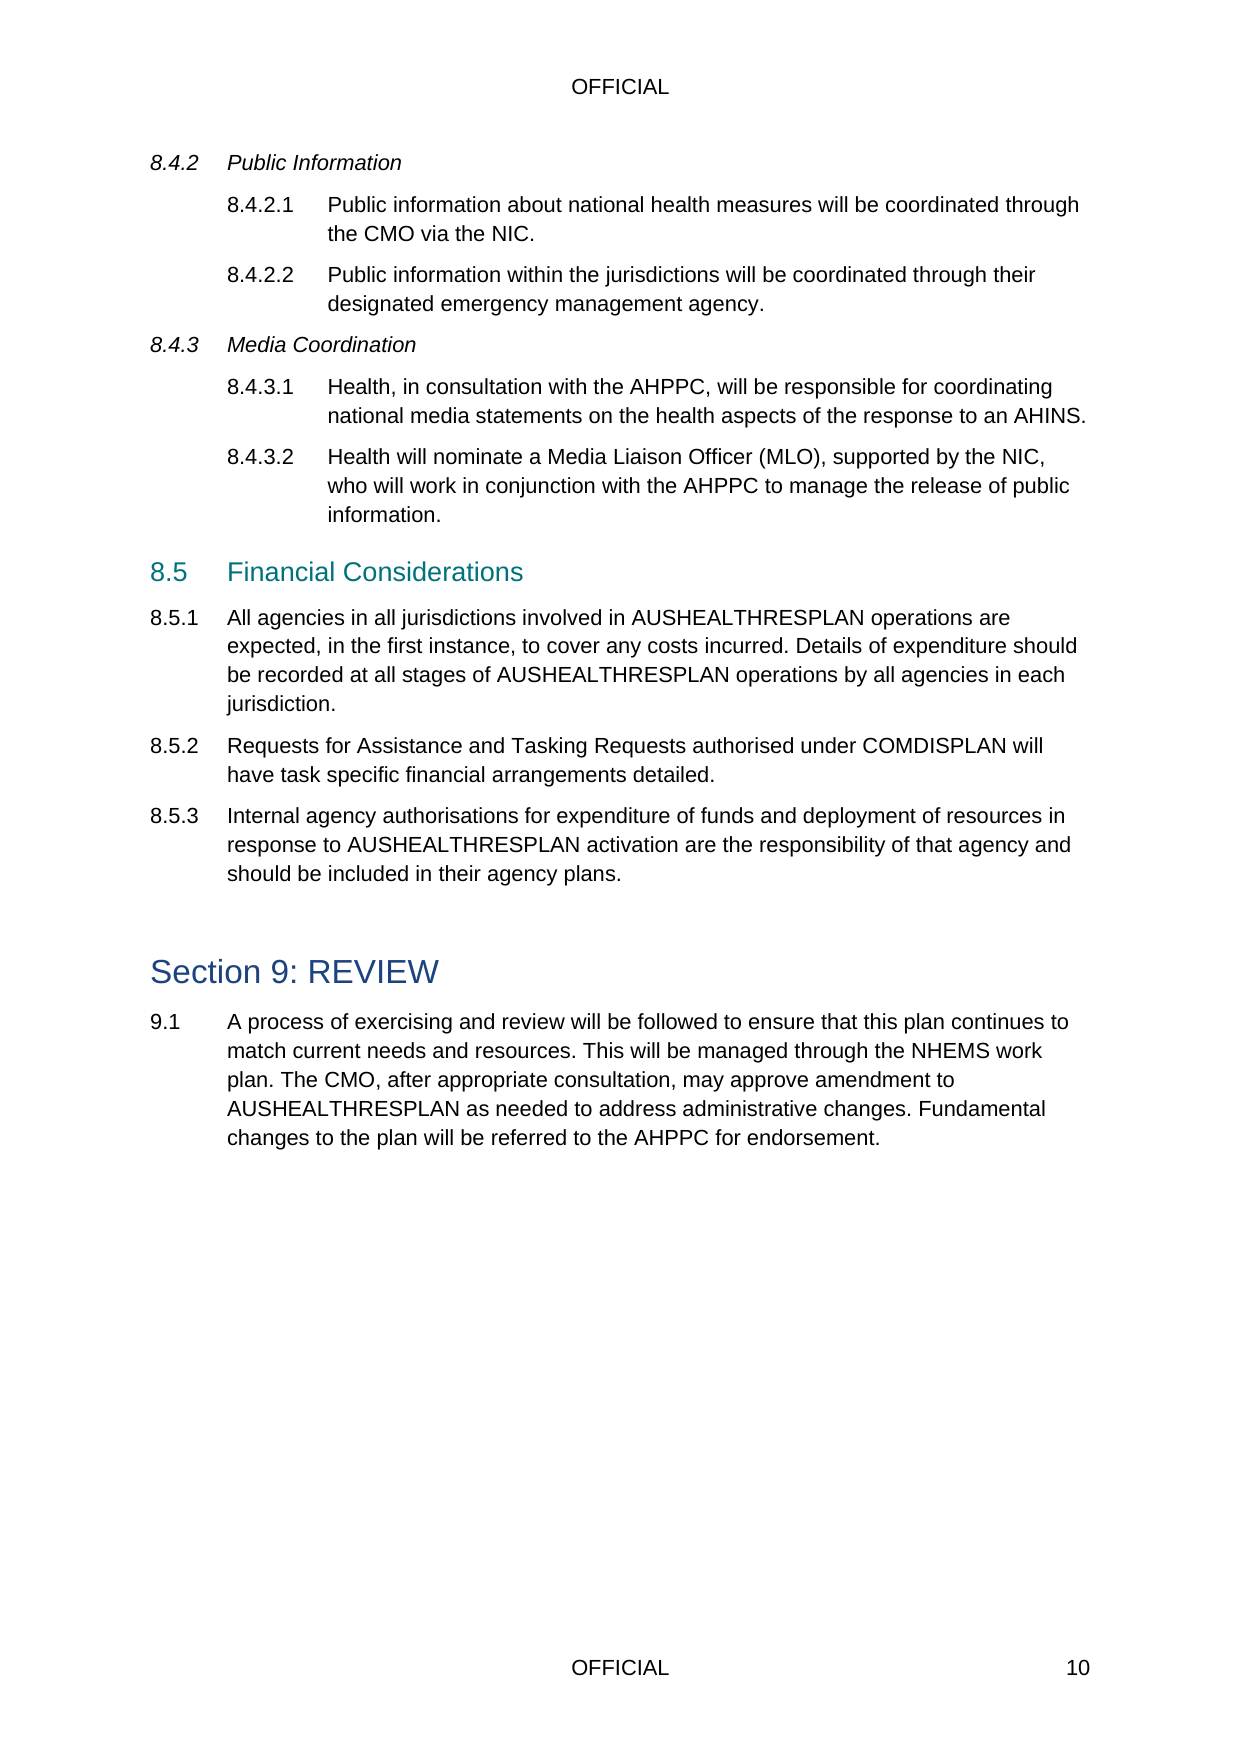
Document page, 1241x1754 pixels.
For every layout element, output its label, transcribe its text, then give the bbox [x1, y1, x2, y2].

list Health, in consultation with the AHPPC, will be responsible for coordinating national media statements on the health aspects of the response to an AHINS. [227, 374, 1090, 428]
list Internal agency authorisations for expenditure of funds and deployment of resources in response to AUSHEALTHRESPLAN activation are the responsibility of that agency and should be included in their agency plans. [150, 803, 1090, 886]
list Requests for Assistance and Tasking Requests authorised under COMDISPLAN will have task specific financial arrangements detailed. [150, 733, 1090, 787]
subtitle REVIEW [150, 953, 1090, 991]
list Public information within the jurisdictions will be coordinated through their designated emergency management agency. [227, 262, 1090, 316]
list All agencies in all jurisdictions involved in AUSHEALTHRESPLAN operations are expected, in the first instance, to cover any costs incurred. Details of expenditure should be recorded at all stages of AUSHEALTHRESPLAN operations by all agencies in each jurisdiction. [150, 604, 1090, 717]
list Health will nominate a Media Liaison Officer (MLO), supported by the NIC, who will work in conjunction with the AHPPC to manage the release of public information. [227, 444, 1090, 527]
list Public Information [150, 150, 1090, 175]
text Financial Considerations [150, 556, 1090, 587]
list A process of exercising and review will be followed to ensure that this plan continues to match current needs and resources. This will be managed through the NHEMS work plan. The CMO, after appropriate consultation, may approve amendment to AUSHEALTHRESPLAN as needed to address administrative changes. Fundamental changes to the plan will be referred to the AHPPC for endorsement. [150, 1009, 1090, 1150]
list Media Coordination [150, 332, 1090, 357]
list Public information about national health measures will be coordinated through the CMO via the NIC. [227, 191, 1090, 246]
